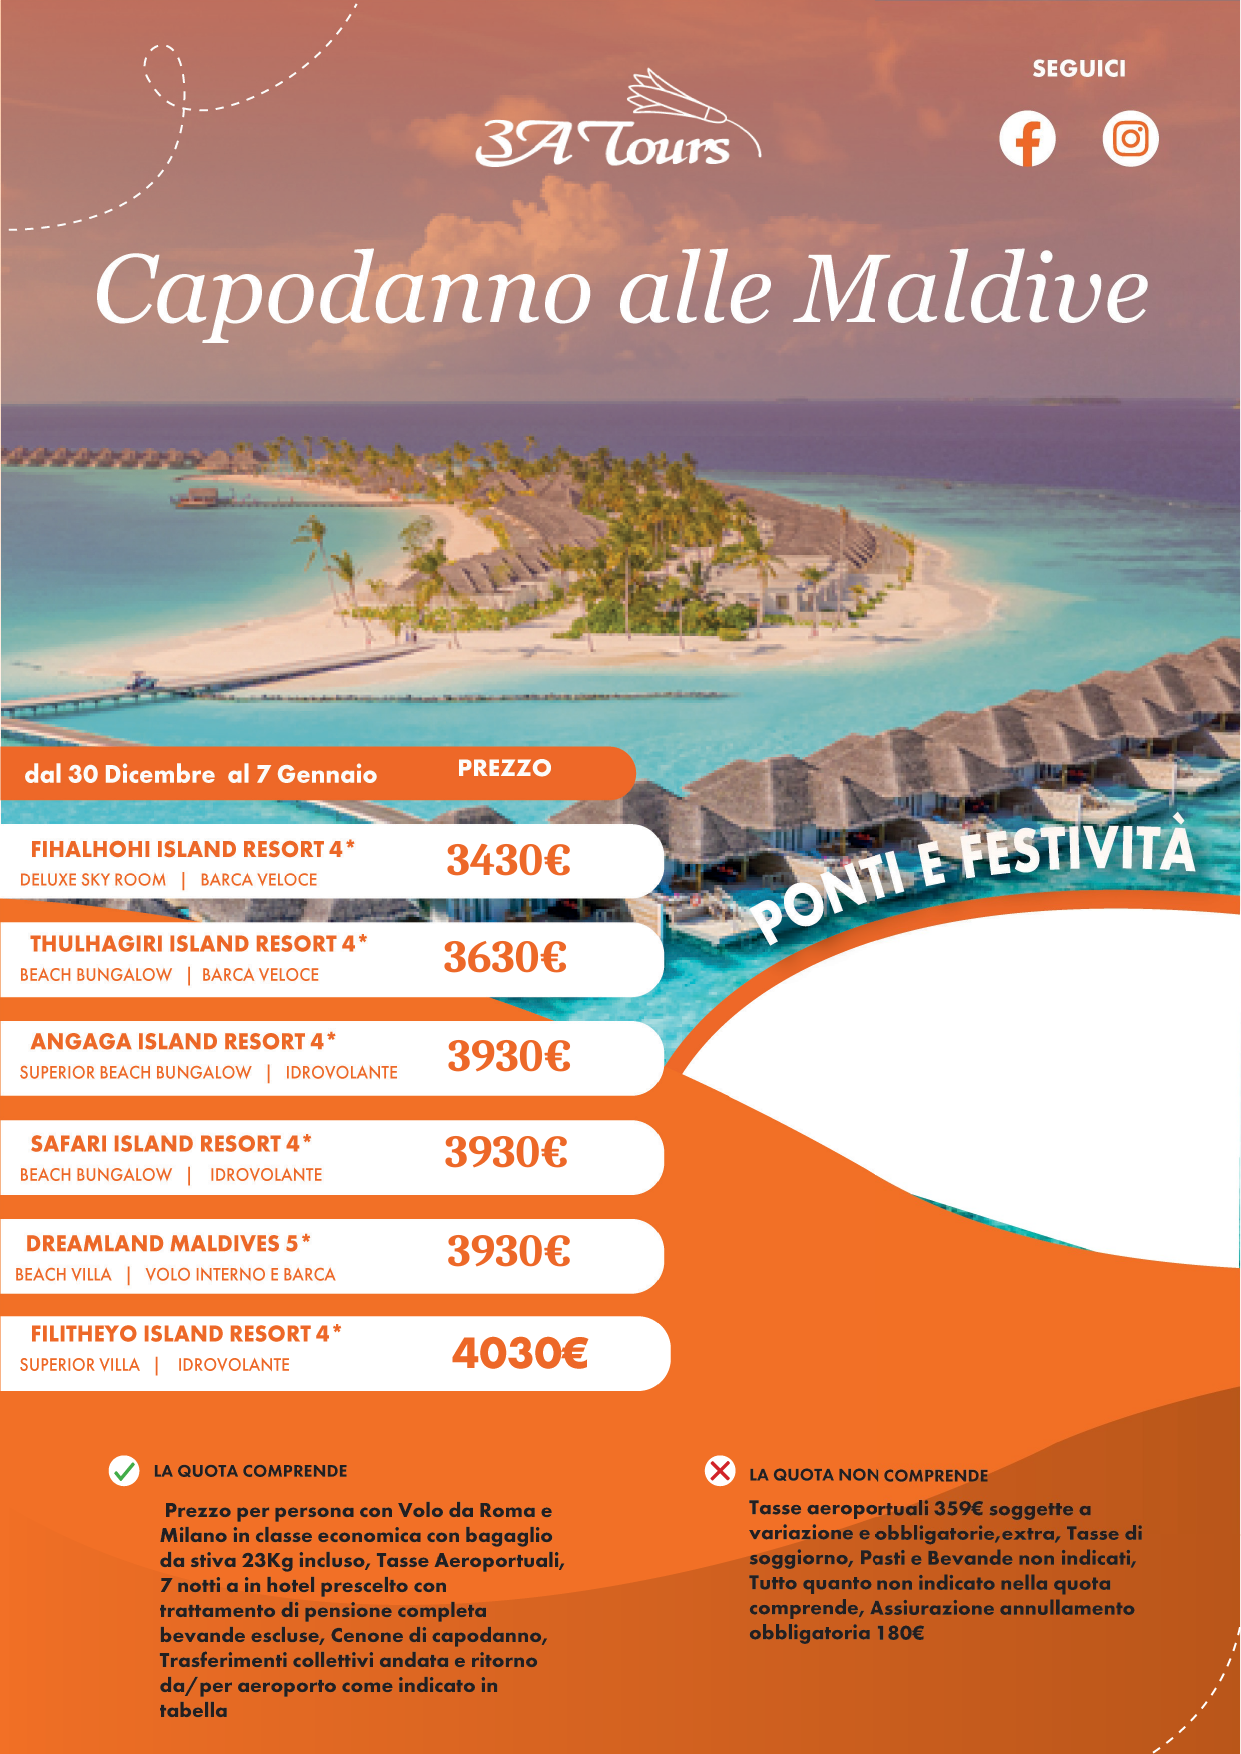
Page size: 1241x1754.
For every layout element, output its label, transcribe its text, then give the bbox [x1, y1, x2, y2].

text 3930€ [447, 1225, 1065, 1277]
text 3930€ [444, 1126, 1065, 1179]
text 3630€ [443, 931, 1065, 984]
picture [0, 0, 1241, 1754]
text 3430€ [447, 834, 1065, 887]
text 3930€ [448, 1030, 1065, 1082]
